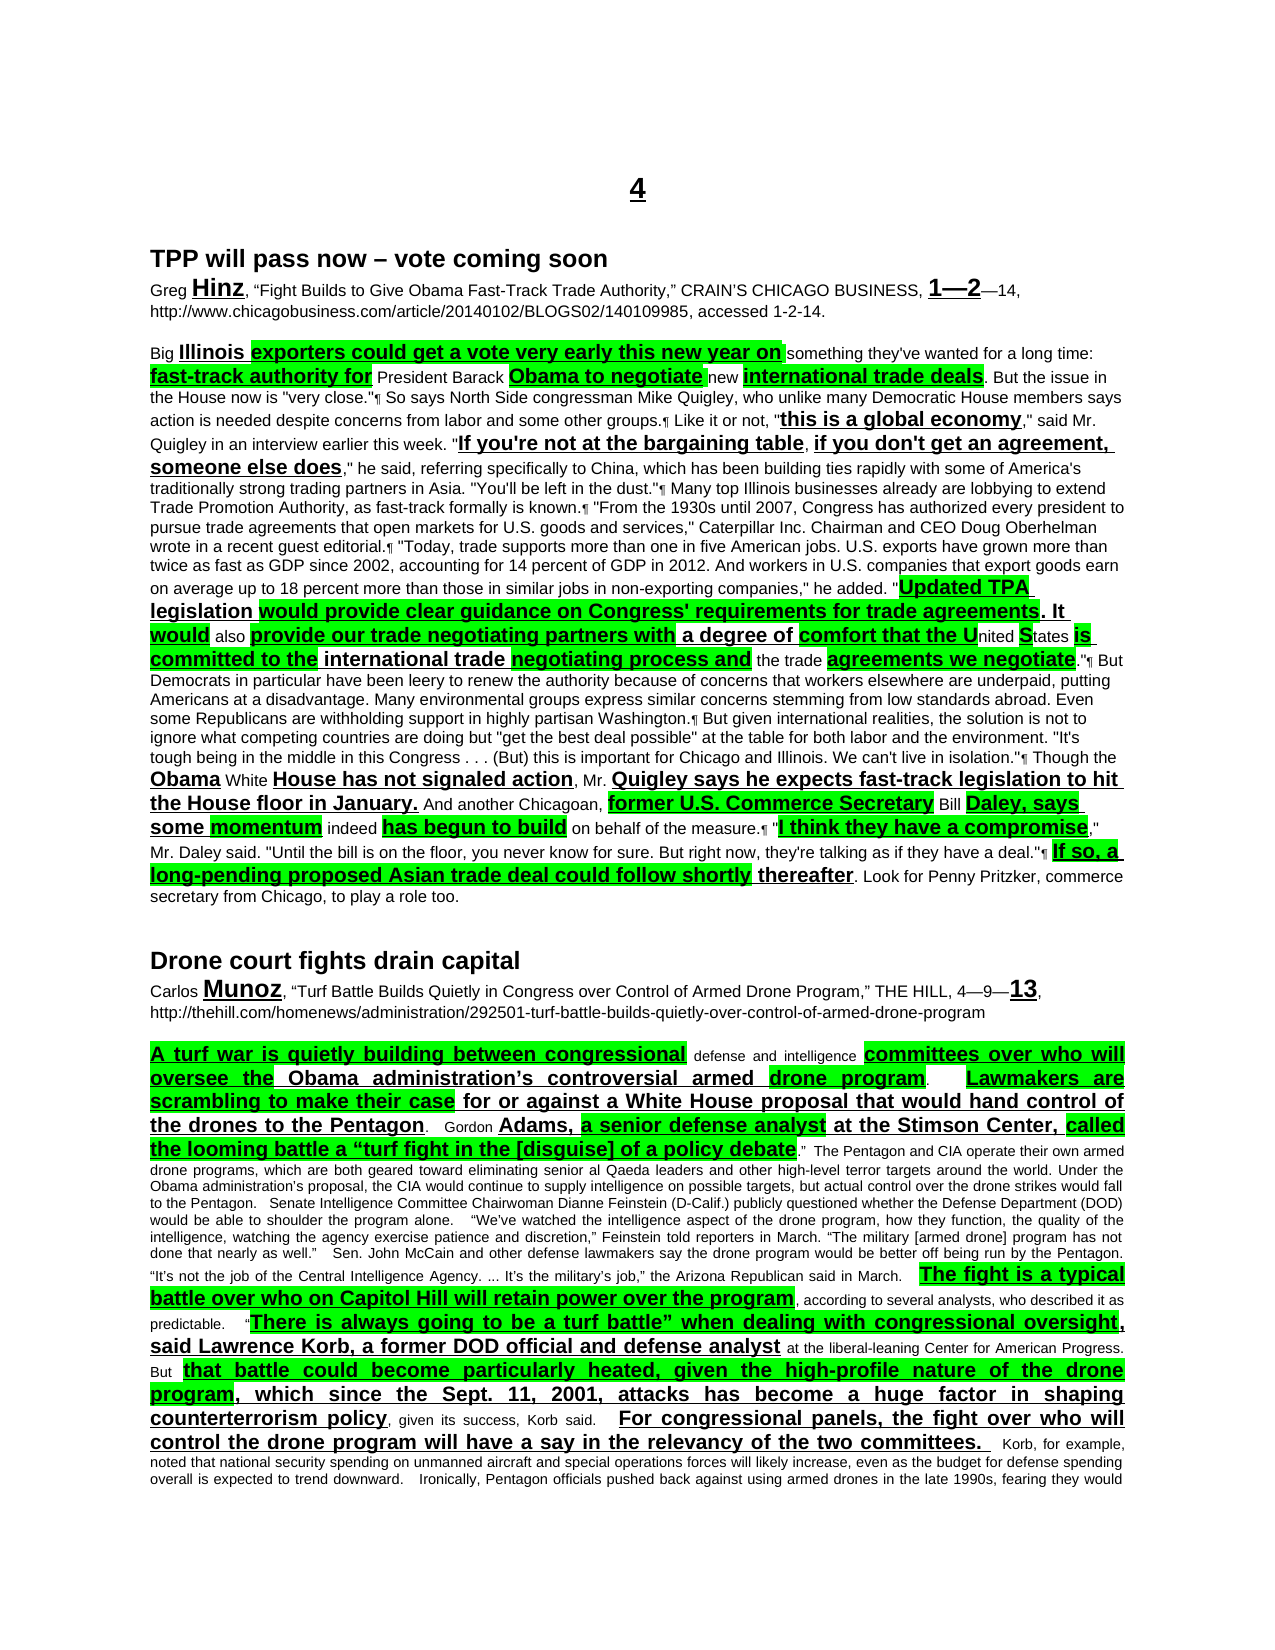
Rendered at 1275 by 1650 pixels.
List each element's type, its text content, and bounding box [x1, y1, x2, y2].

text Carlos Munoz, “Turf Battle Builds Quietly in Congress over Control of Armed Drone Program,” THE HILL, 4—9—13, [150, 974, 1125, 1003]
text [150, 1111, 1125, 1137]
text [150, 1404, 1125, 1487]
text Greg Hinz, “Fight Builds to Give Obama Fast-Track Trade Authority,” CRAIN’S CHICAGO BUSINESS, 1—2—14, http://www.chicagobusiness.com/article/20140102/BLOGS02/140109985, accessed 1-2-14. [150, 273, 1125, 321]
text Big Illinois exporters could get a vote very early this new year on something they've wanted for a long time: fast-track authority for President Barack Obama to negotiate new international trade deals. But the issue in the House now is "very close."¶ So says North Side congressman Mike Quigley, who unlike many Democratic House members says action is needed despite concerns from labor and some other groups.¶ Like it or not, "this is a global economy," said Mr. Quigley in an interview earlier this week. "If you're not at the bargaining table, if you don't get an agreement, someone else does," he said, referring specifically to China, which has been building ties rapidly with some of America's traditionally strong trading partners in Asia. "You'll be left in the dust."¶ Many top Illinois businesses already are lobbying to extend Trade Promotion Authority, as fast-track formally is known.¶ "From the 1930s until 2007, Congress has authorized every president to pursue trade agreements that open markets for U.S. goods and services," Caterpillar Inc. Chairman and CEO Doug Oberhelman wrote in a recent guest editorial.¶ "Today, trade supports more than one in five American jobs. U.S. exports have grown more than twice as fast as GDP since 2002, accounting for 14 percent of GDP in 2012. And workers in U.S. companies that export goods earn on average up to 18 percent more than those in similar jobs in non-exporting companies," he added. "Updated TPA legislation would provide clear guidance on Congress' requirements for trade agreements. It would also provide our trade negotiating partners with a degree of comfort that the United States is committed to the international trade negotiating process and the trade agreements we negotiate."¶ But Democrats in particular have been leery to renew the authority because of concerns that workers elsewhere are underpaid, putting Americans at a disadvantage. Many environmental groups express similar concerns stemming from low standards abroad. Even some Republicans are withholding support in highly partisan Washington.¶ But given international realities, the solution is not to ignore what competing countries are doing but "get the best deal possible" at the table for both labor and the environment. "It's tough being in the middle in this Congress . . . (But) this is important for Chicago and Illinois. We can't live in isolation."¶ Though the Obama White House has not signaled action, Mr. Quigley says he expects fast-track legislation to hit the House floor in January. And another Chicagoan, former U.S. Commerce Secretary Bill Daley, says some momentum indeed has begun to build on behalf of the measure.¶ "I think they have a compromise," Mr. Daley said. "Until the bill is on the floor, you never know for sure. But right now, they're talking as if they have a deal."¶ If so, a long-pending proposed Asian trade deal could follow shortly thereafter. Look for Penny Pritzker, commerce secretary from Chicago, to play a role too. [150, 340, 1125, 906]
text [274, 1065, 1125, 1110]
text http://thehill.com/homenews/administration/292501-turf-battle-builds-quietly-over-control-of-armed-drone-program [150, 1003, 1125, 1022]
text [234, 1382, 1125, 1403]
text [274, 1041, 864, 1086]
subtitle Drone court fights drain capital [150, 946, 1125, 974]
subtitle 4 [150, 171, 1125, 204]
subtitle TPP will pass now – vote coming soon [150, 244, 1125, 273]
